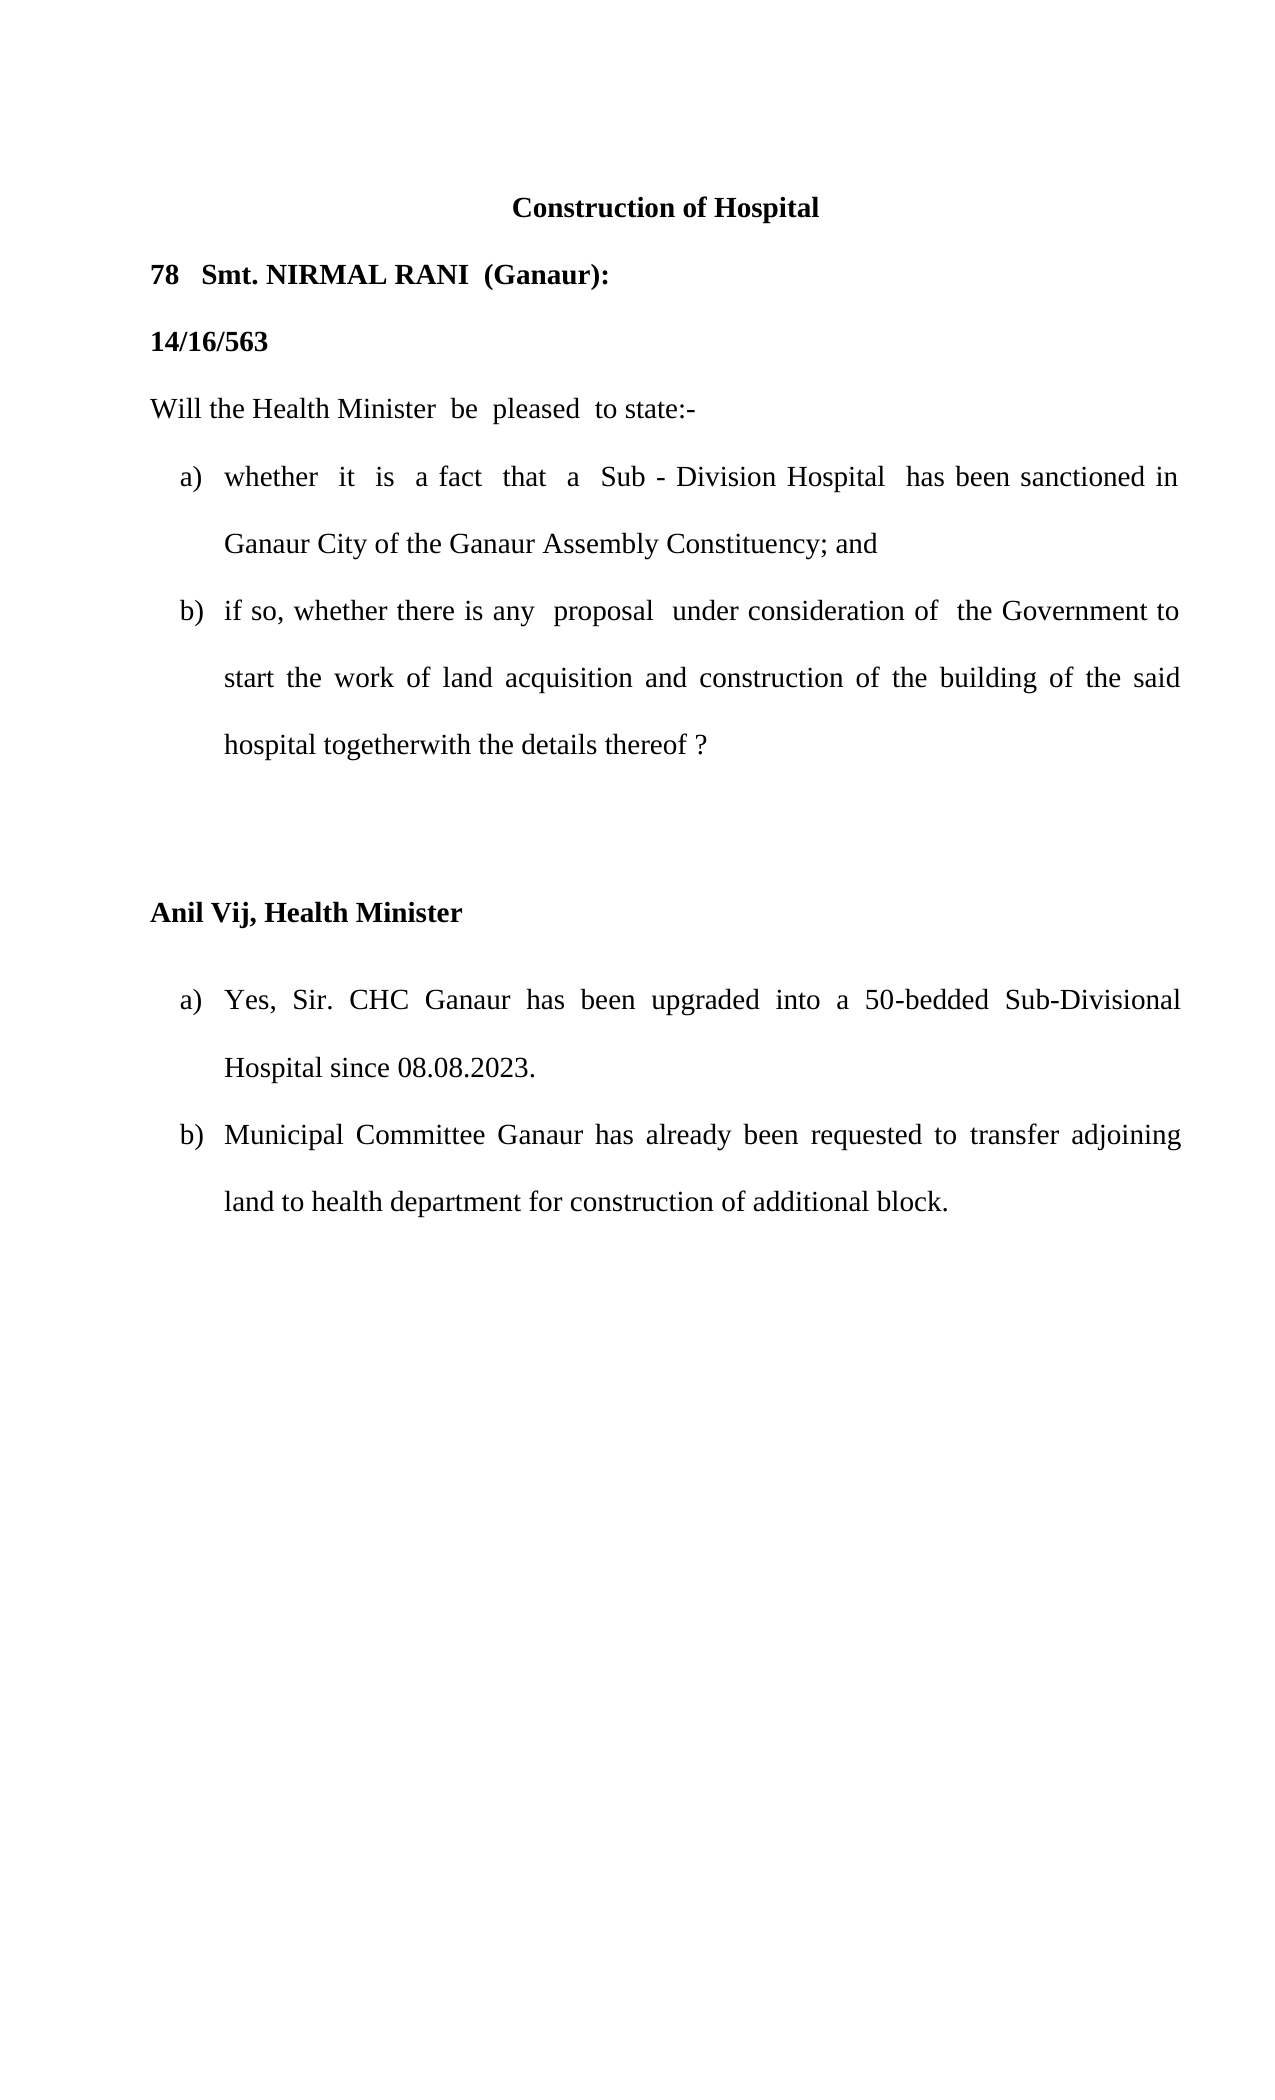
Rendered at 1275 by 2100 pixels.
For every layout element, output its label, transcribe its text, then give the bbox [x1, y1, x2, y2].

list Yes, Sir. CHC Ganaur has been upgraded into a 50-bedded Sub-Divisional Hospital since 08.08.2023. [179, 983, 1181, 1083]
text 78 Smt. NIRMAL RANI (Ganaur): [150, 257, 1181, 291]
text Anil Vij, Health Minister [150, 895, 1209, 928]
list whether it is a fact that a Sub - Division Hospital has been sanctioned in Ganaur City of the Ganaur Assembly Constituency; and [179, 459, 1181, 559]
text 14/16/563 [150, 324, 1181, 358]
text Will the Health Minister be pleased to state:- [150, 392, 1181, 425]
text Construction of Hospital [150, 190, 1181, 224]
list Municipal Committee Ganaur has already been requested to transfer adjoining land to health department for construction of additional block. [179, 1117, 1181, 1217]
list if so, whether there is any proposal under consideration of the Government to start the work of land acquisition and construction of the building of the said hospital togetherwith the details thereof ? [179, 593, 1181, 761]
